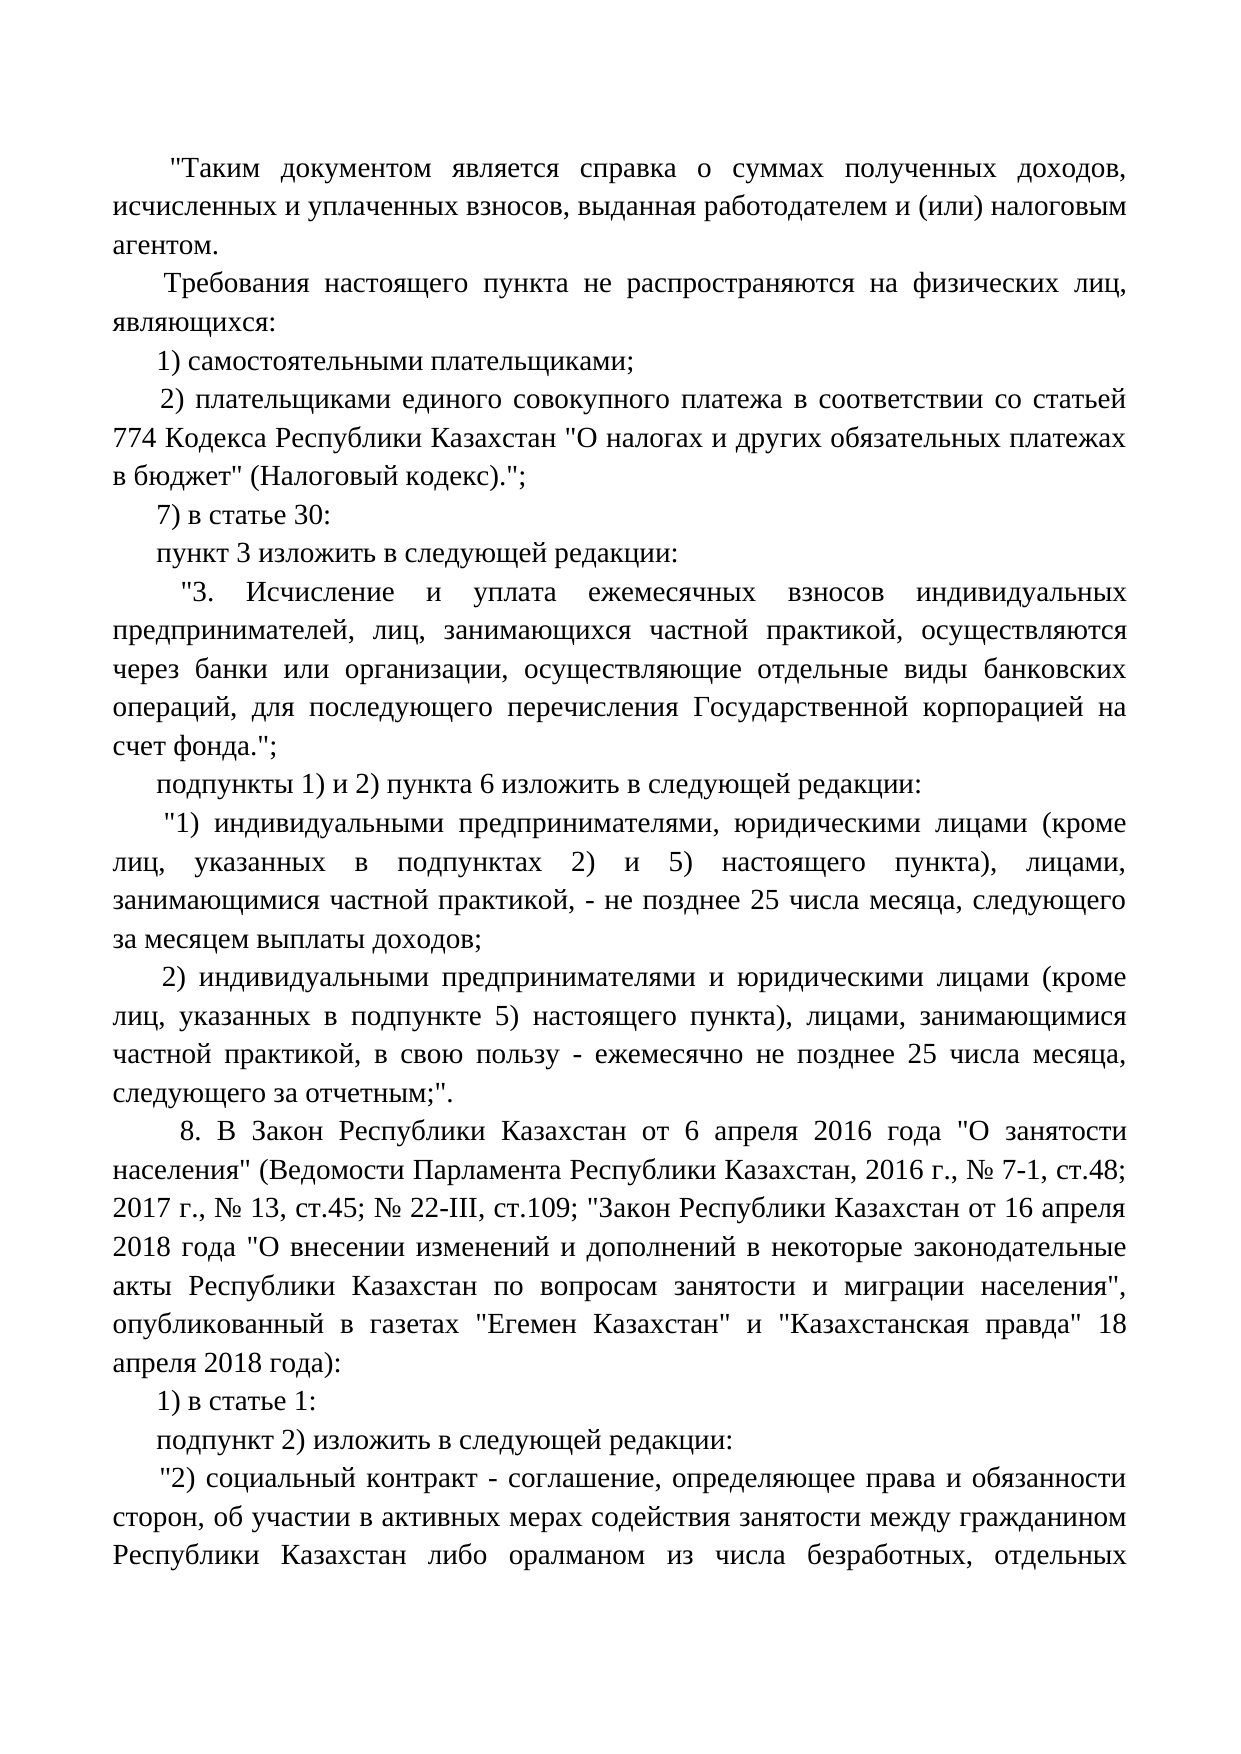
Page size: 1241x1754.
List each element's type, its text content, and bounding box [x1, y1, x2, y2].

text 1) в статье 1: [112, 1383, 1128, 1417]
text подпункты 1) и 2) пункта 6 изложить в следующей редакции: [112, 767, 1128, 800]
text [112, 1460, 1128, 1571]
text подпункт 2) изложить в следующей редакции: [112, 1422, 1128, 1455]
text 2) плательщиками единого совокупного платежа в соответствии со статьей 774 Кодекса Республики Казахстан "О налогах и других обязательных платежах в бюджет" (Налоговый кодекс)."; [112, 381, 1128, 492]
text 2) индивидуальными предпринимателями и юридическими лицами (кроме лиц, указанных в подпункте 5) настоящего пункта), лицами, занимающимися частной практикой, в свою пользу - ежемесячно не позднее 25 числа месяца, следующего за отчетным;". [112, 959, 1128, 1108]
text пункт 3 изложить в следующей редакции: [112, 535, 1128, 569]
text 8. В Закон Республики Казахстан от 6 апреля 2016 года "О занятости населения" (Ведомости Парламента Республики Казахстан, 2016 г., № 7-1, ст.48; 2017 г., № 13, ст.45; № 22-III, ст.109; "Закон Республики Казахстан от 16 апреля 2018 года "О внесении изменений и дополнений в некоторые законодательные акты Республики Казахстан по вопросам занятости и миграции населения", опубликованный в газетах "Егемен Казахстан" и "Казахстанская правда" 18 апреля 2018 года): [112, 1113, 1128, 1378]
text Требования настоящего пункта не распространяются на физических лиц, являющихся: [112, 266, 1128, 338]
text 1) самостоятельными плательщиками; [112, 343, 1128, 376]
text "3. Исчисление и уплата ежемесячных взносов индивидуальных предпринимателей, лиц, занимающихся частной практикой, осуществляются через банки или организации, осуществляющие отдельные виды банковских операций, для последующего перечисления Государственной корпорацией на счет фонда."; [112, 574, 1128, 762]
text 7) в статье 30: [112, 497, 1128, 530]
text "1) индивидуальными предпринимателями, юридическими лицами (кроме лиц, указанных в подпунктах 2) и 5) настоящего пункта), лицами, занимающимися частной практикой, - не позднее 25 числа месяца, следующего за месяцем выплаты доходов; [112, 805, 1128, 954]
text "Таким документом является справка о суммах полученных доходов, исчисленных и уплаченных взносов, выданная работодателем и (или) налоговым агентом. [112, 150, 1128, 261]
